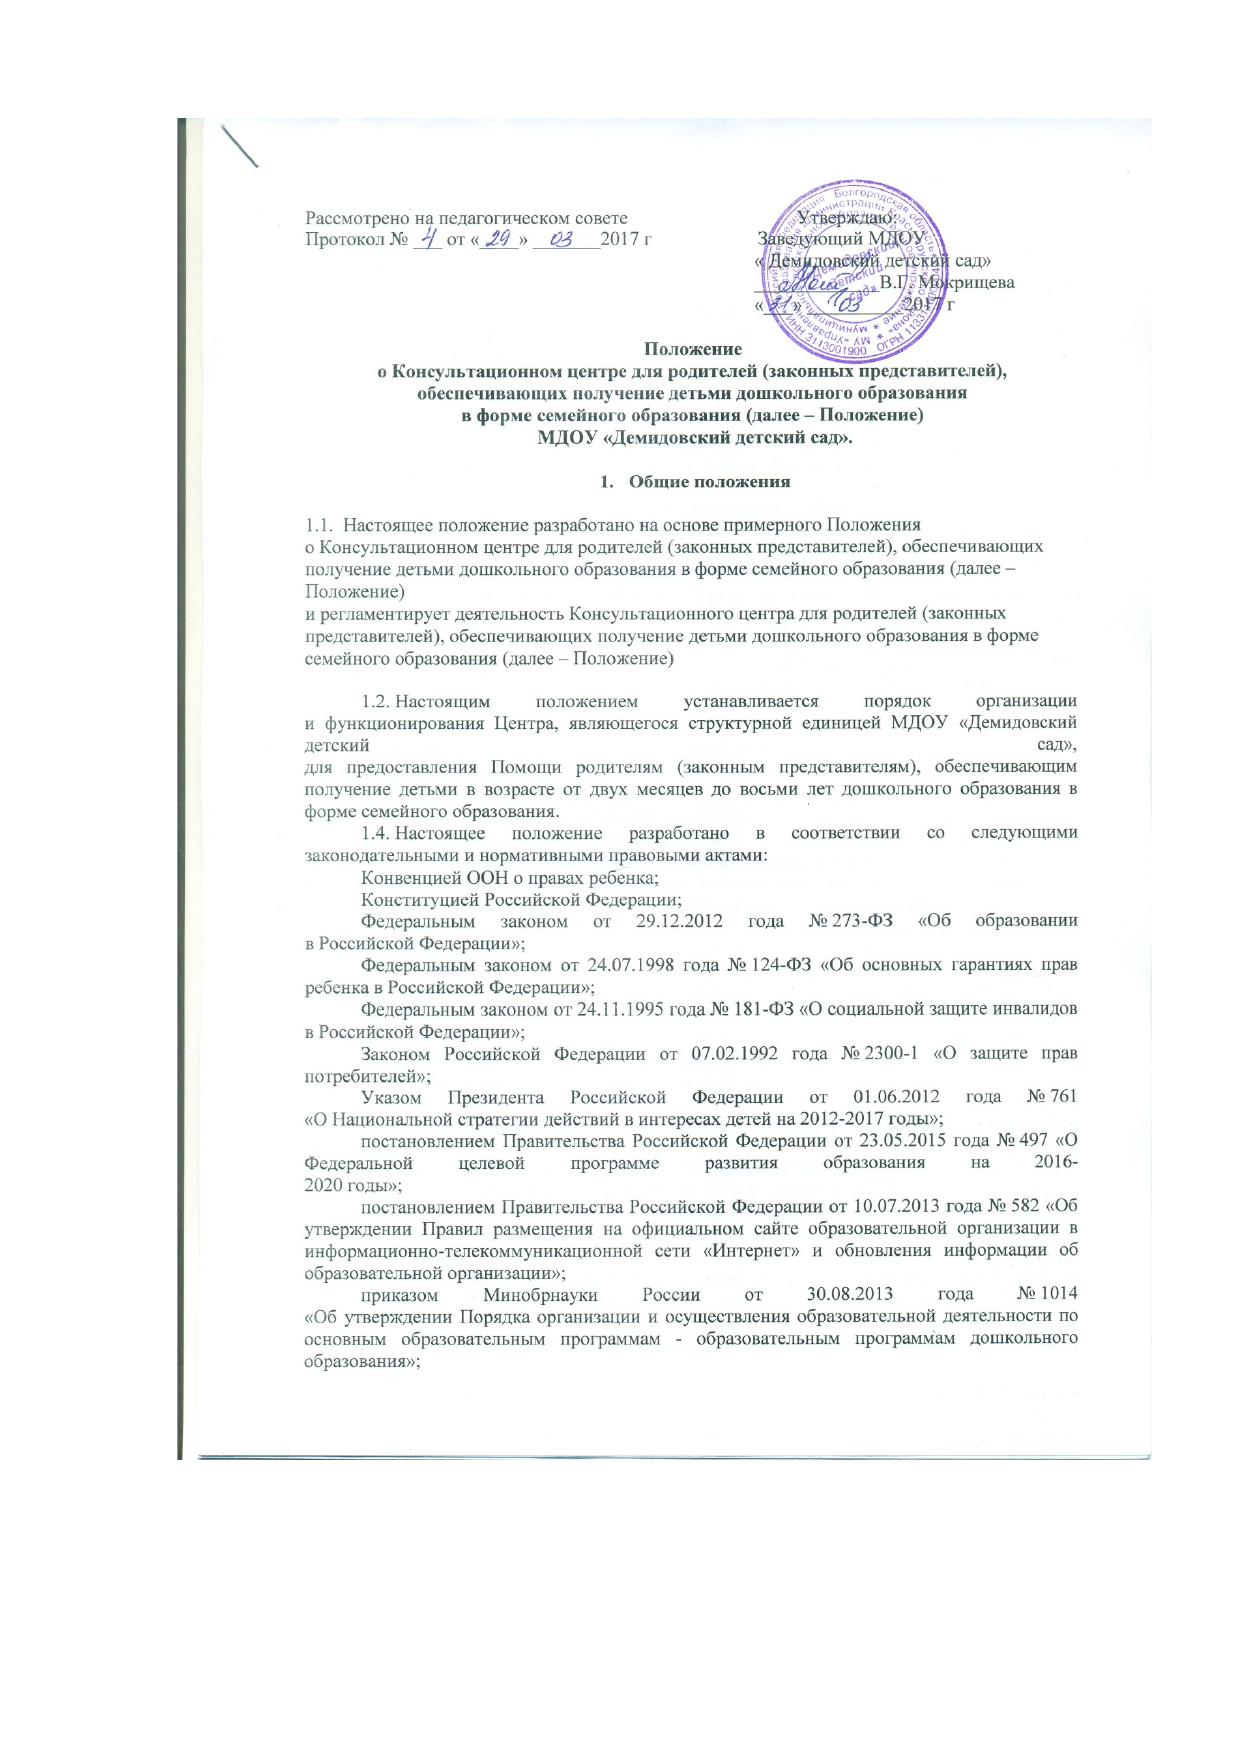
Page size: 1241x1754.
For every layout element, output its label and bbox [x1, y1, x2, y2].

picture [177, 118, 1152, 1460]
